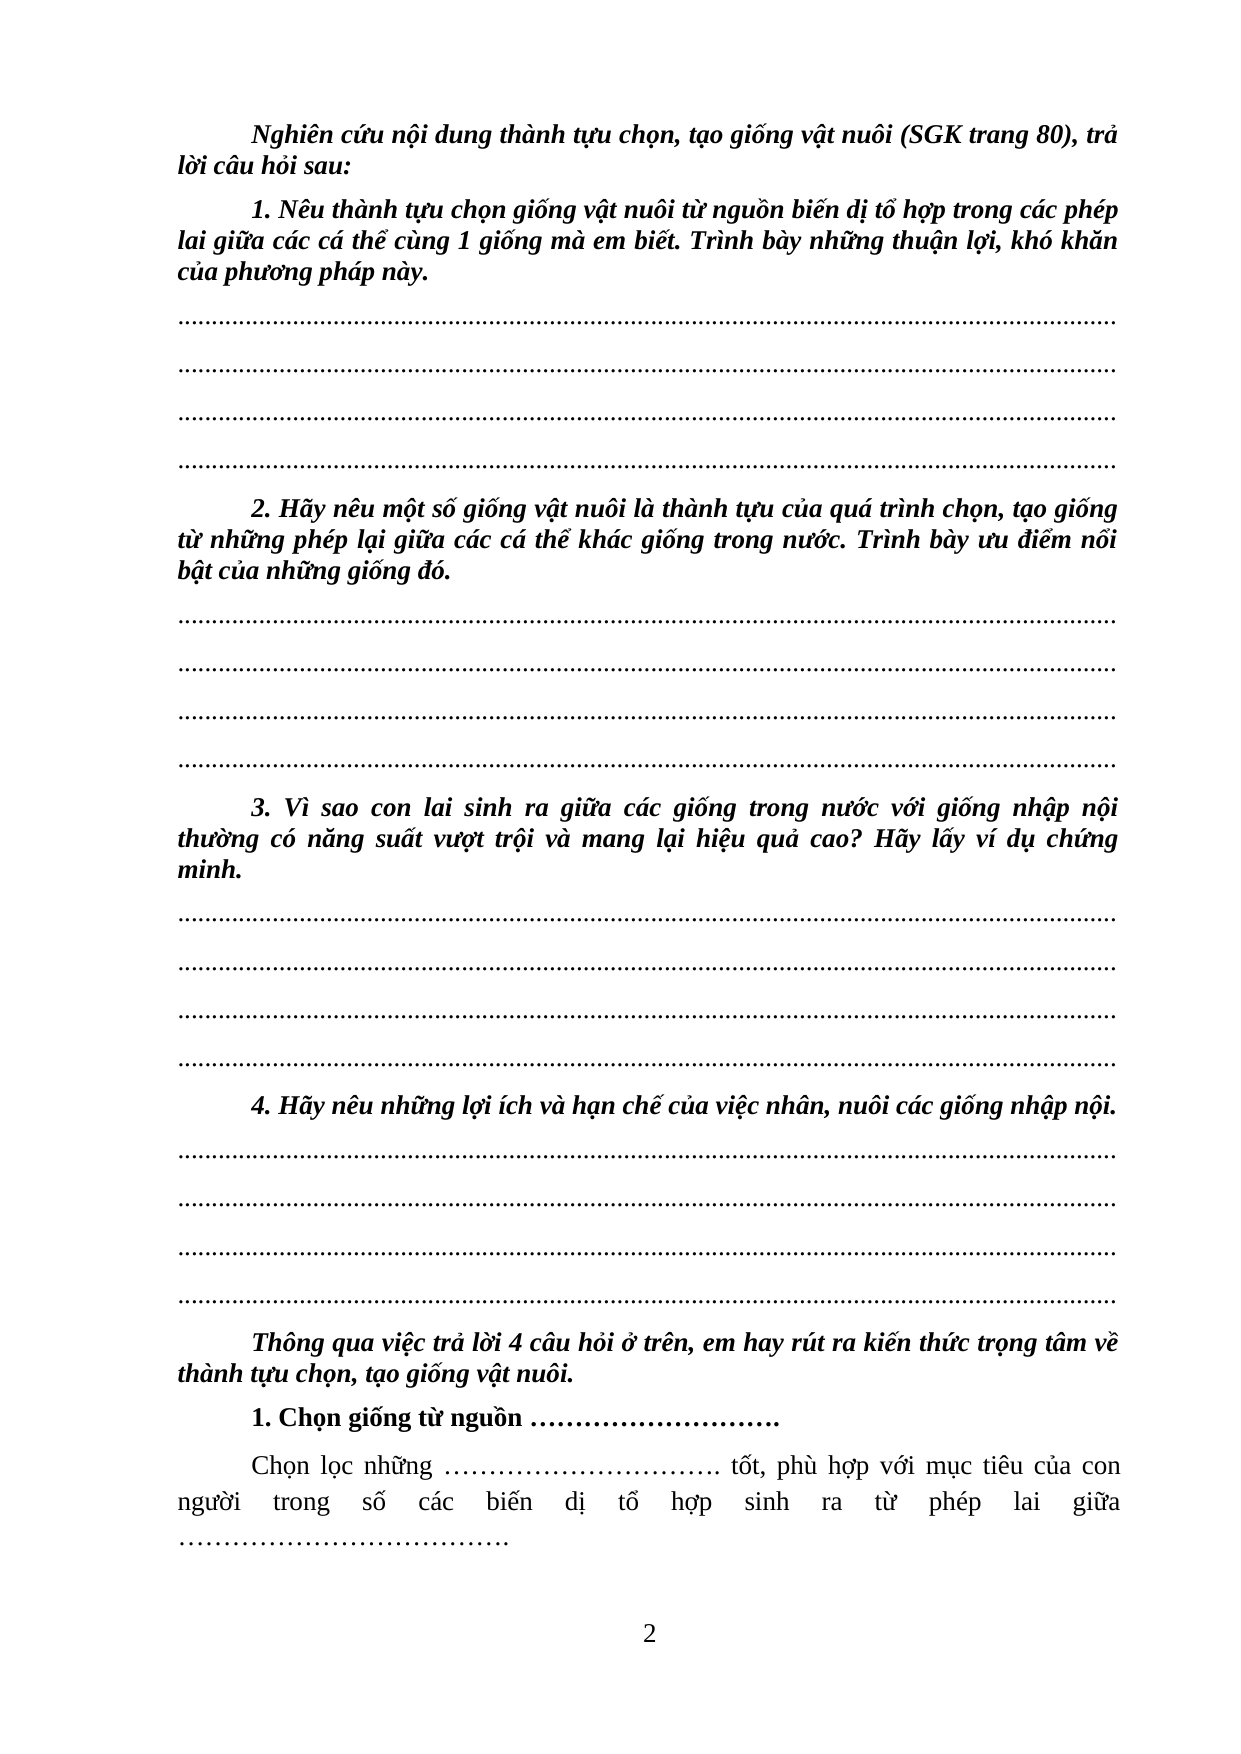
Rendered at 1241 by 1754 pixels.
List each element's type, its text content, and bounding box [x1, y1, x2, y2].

text ........................................................................................................................................... [177, 1041, 1122, 1072]
text ........................................................................................................................................... [177, 646, 1122, 677]
text ........................................................................................................................................... [177, 897, 1122, 928]
text 2. Hãy nêu một số giống vật nuôi là thành tựu của quá trình chọn, tạo giống từ những phép lại giữa các cá thể khác giống trong nước. Trình bày ưu điểm nổi bật của những giống đó. [177, 492, 1122, 585]
text ........................................................................................................................................... [177, 1278, 1122, 1309]
text ........................................................................................................................................... [177, 1133, 1122, 1164]
text ........................................................................................................................................... [177, 347, 1122, 378]
text ........................................................................................................................................... [177, 395, 1122, 426]
text 3. Vì sao con lai sinh ra giữa các giống trong nước với giống nhập nội thường có năng suất vượt trội và mang lại hiệu quả cao? Hãy lấy ví dụ chứng minh. [177, 791, 1122, 884]
text ........................................................................................................................................... [177, 742, 1122, 773]
text ........................................................................................................................................... [177, 299, 1122, 330]
text Nghiên cứu nội dung thành tựu chọn, tạo giống vật nuôi (SGK trang 80), trả lời câu hỏi sau: [177, 118, 1122, 180]
text ........................................................................................................................................... [177, 993, 1122, 1024]
text Chọn lọc những …………………………. tốt, phù hợp với mục tiêu của con người trong số các biến dị tổ hợp sinh ra từ phép lai giữa ………………………………. [177, 1449, 1122, 1552]
text ........................................................................................................................................... [177, 1229, 1122, 1261]
text ........................................................................................................................................... [177, 694, 1122, 725]
text 1. Nêu thành tựu chọn giống vật nuôi từ nguồn biến dị tổ hợp trong các phép lai giữa các cá thể cùng 1 giống mà em biết. Trình bày những thuận lợi, khó khăn của phương pháp này. [177, 193, 1122, 286]
text ........................................................................................................................................... [177, 598, 1122, 629]
text Thông qua việc trả lời 4 câu hỏi ở trên, em hay rút ra kiến thức trọng tâm về thành tựu chọn, tạo giống vật nuôi. [177, 1326, 1122, 1388]
text 4. Hãy nêu những lợi ích và hạn chế của việc nhân, nuôi các giống nhập nội. [177, 1089, 1122, 1121]
text 1. Chọn giống từ nguồn ………………………. [177, 1401, 1122, 1432]
text ........................................................................................................................................... [177, 1181, 1122, 1212]
text ........................................................................................................................................... [177, 945, 1122, 976]
text ........................................................................................................................................... [177, 443, 1122, 475]
